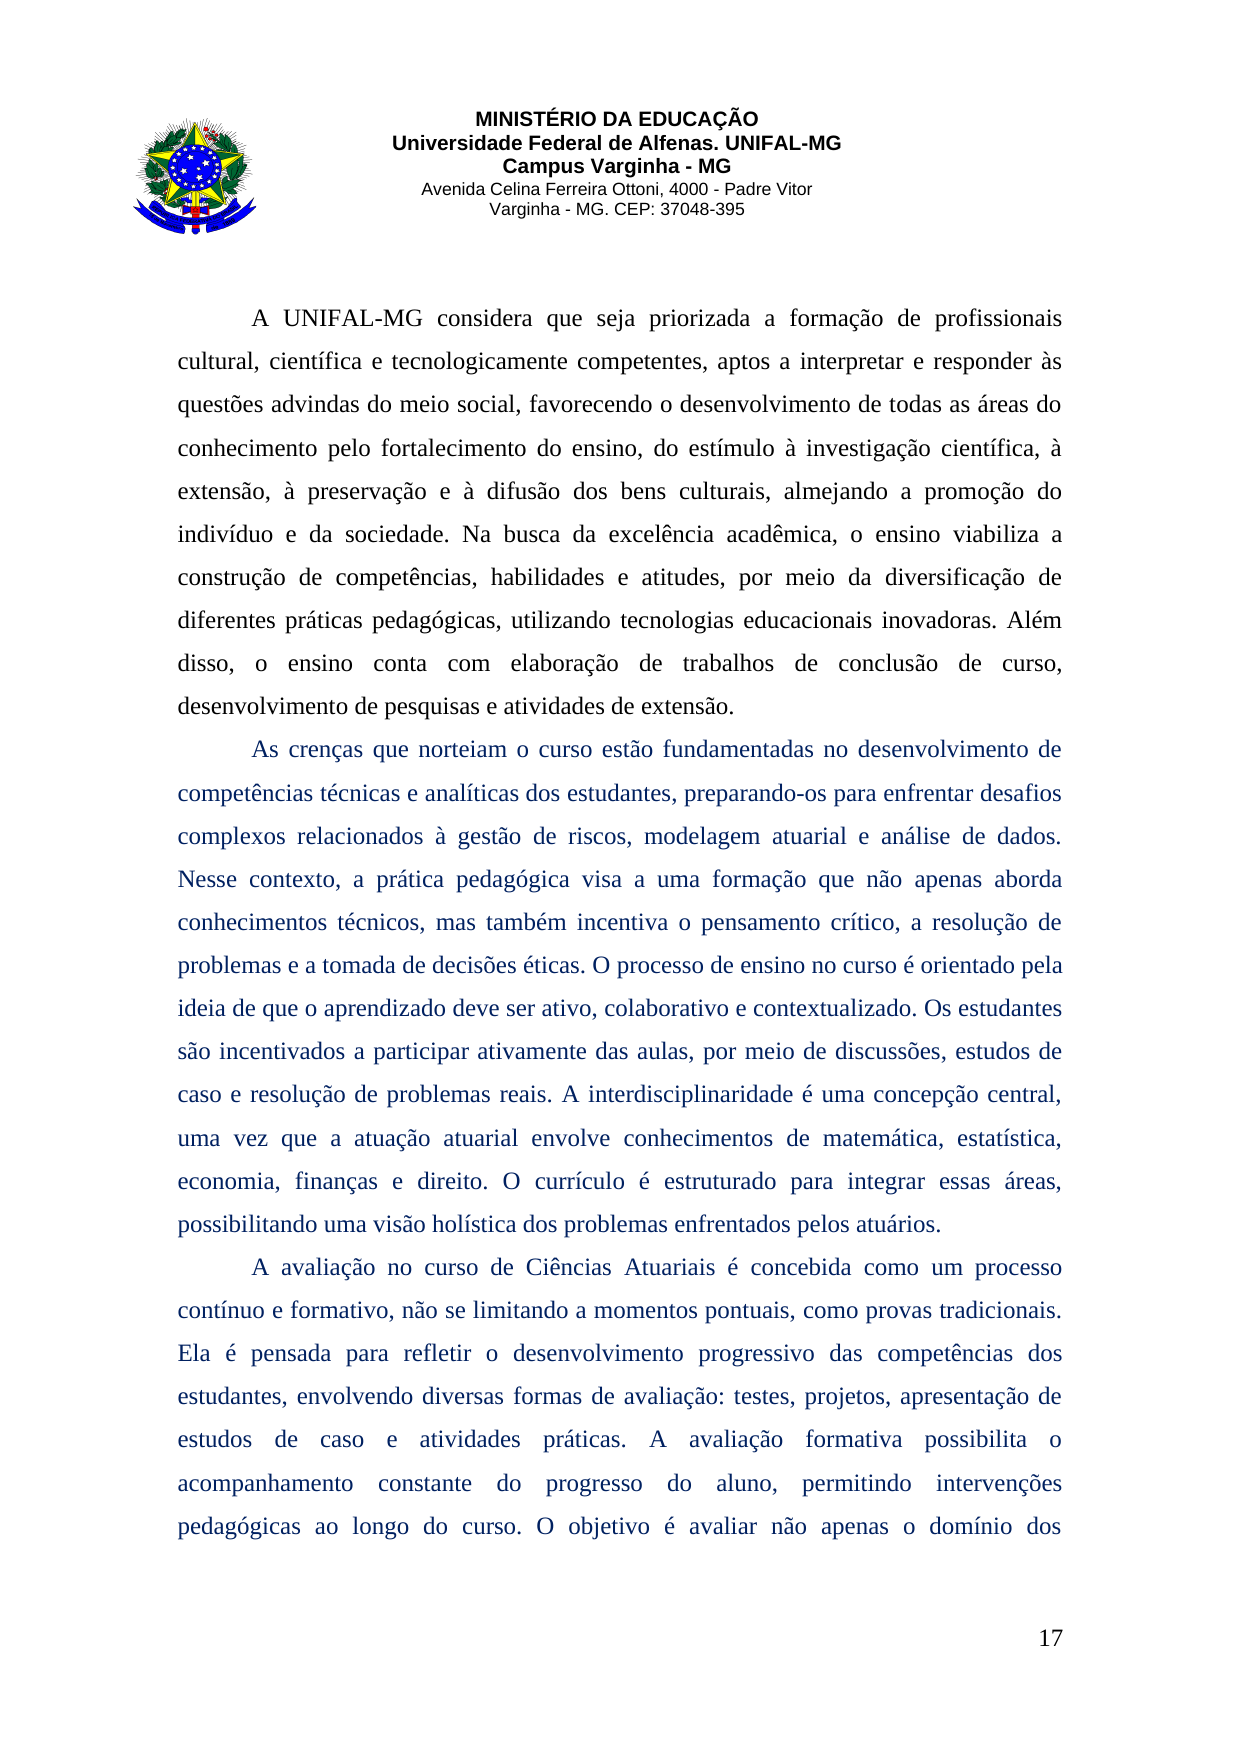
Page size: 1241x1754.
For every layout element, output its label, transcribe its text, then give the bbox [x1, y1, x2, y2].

text As crenças que norteiam o curso estão fundamentadas no desenvolvimento de competências técnicas e analíticas dos estudantes, preparando-os para enfrentar desafios complexos relacionados à gestão de riscos, modelagem atuarial e análise de dados. Nesse contexto, a prática pedagógica visa a uma formação que não apenas aborda conhecimentos técnicos, mas também incentiva o pensamento crítico, a resolução de problemas e a tomada de decisões éticas. O processo de ensino no curso é orientado pela ideia de que o aprendizado deve ser ativo, colaborativo e contextualizado. Os estudantes são incentivados a participar ativamente das aulas, por meio de discussões, estudos de caso e resolução de problemas reais. A interdisciplinaridade é uma concepção central, uma vez que a atuação atuarial envolve conhecimentos de matemática, estatística, economia, finanças e direito. O currículo é estruturado para integrar essas áreas, possibilitando uma visão holística dos problemas enfrentados pelos atuários. [177, 734, 1063, 1238]
text A UNIFAL-MG considera que seja priorizada a formação de profissionais cultural, científica e tecnologicamente competentes, aptos a interpretar e responder às questões advindas do meio social, favorecendo o desenvolvimento de todas as áreas do conhecimento pelo fortalecimento do ensino, do estímulo à investigação científica, à extensão, à preservação e à difusão dos bens culturais, almejando a promoção do indivíduo e da sociedade. Na busca da excelência acadêmica, o ensino viabiliza a construção de competências, habilidades e atitudes, por meio da diversificação de diferentes práticas pedagógicas, utilizando tecnologias educacionais inovadoras. Além disso, o ensino conta com elaboração de trabalhos de conclusão de curso, desenvolvimento de pesquisas e atividades de extensão. [177, 303, 1063, 720]
picture [130, 118, 257, 237]
